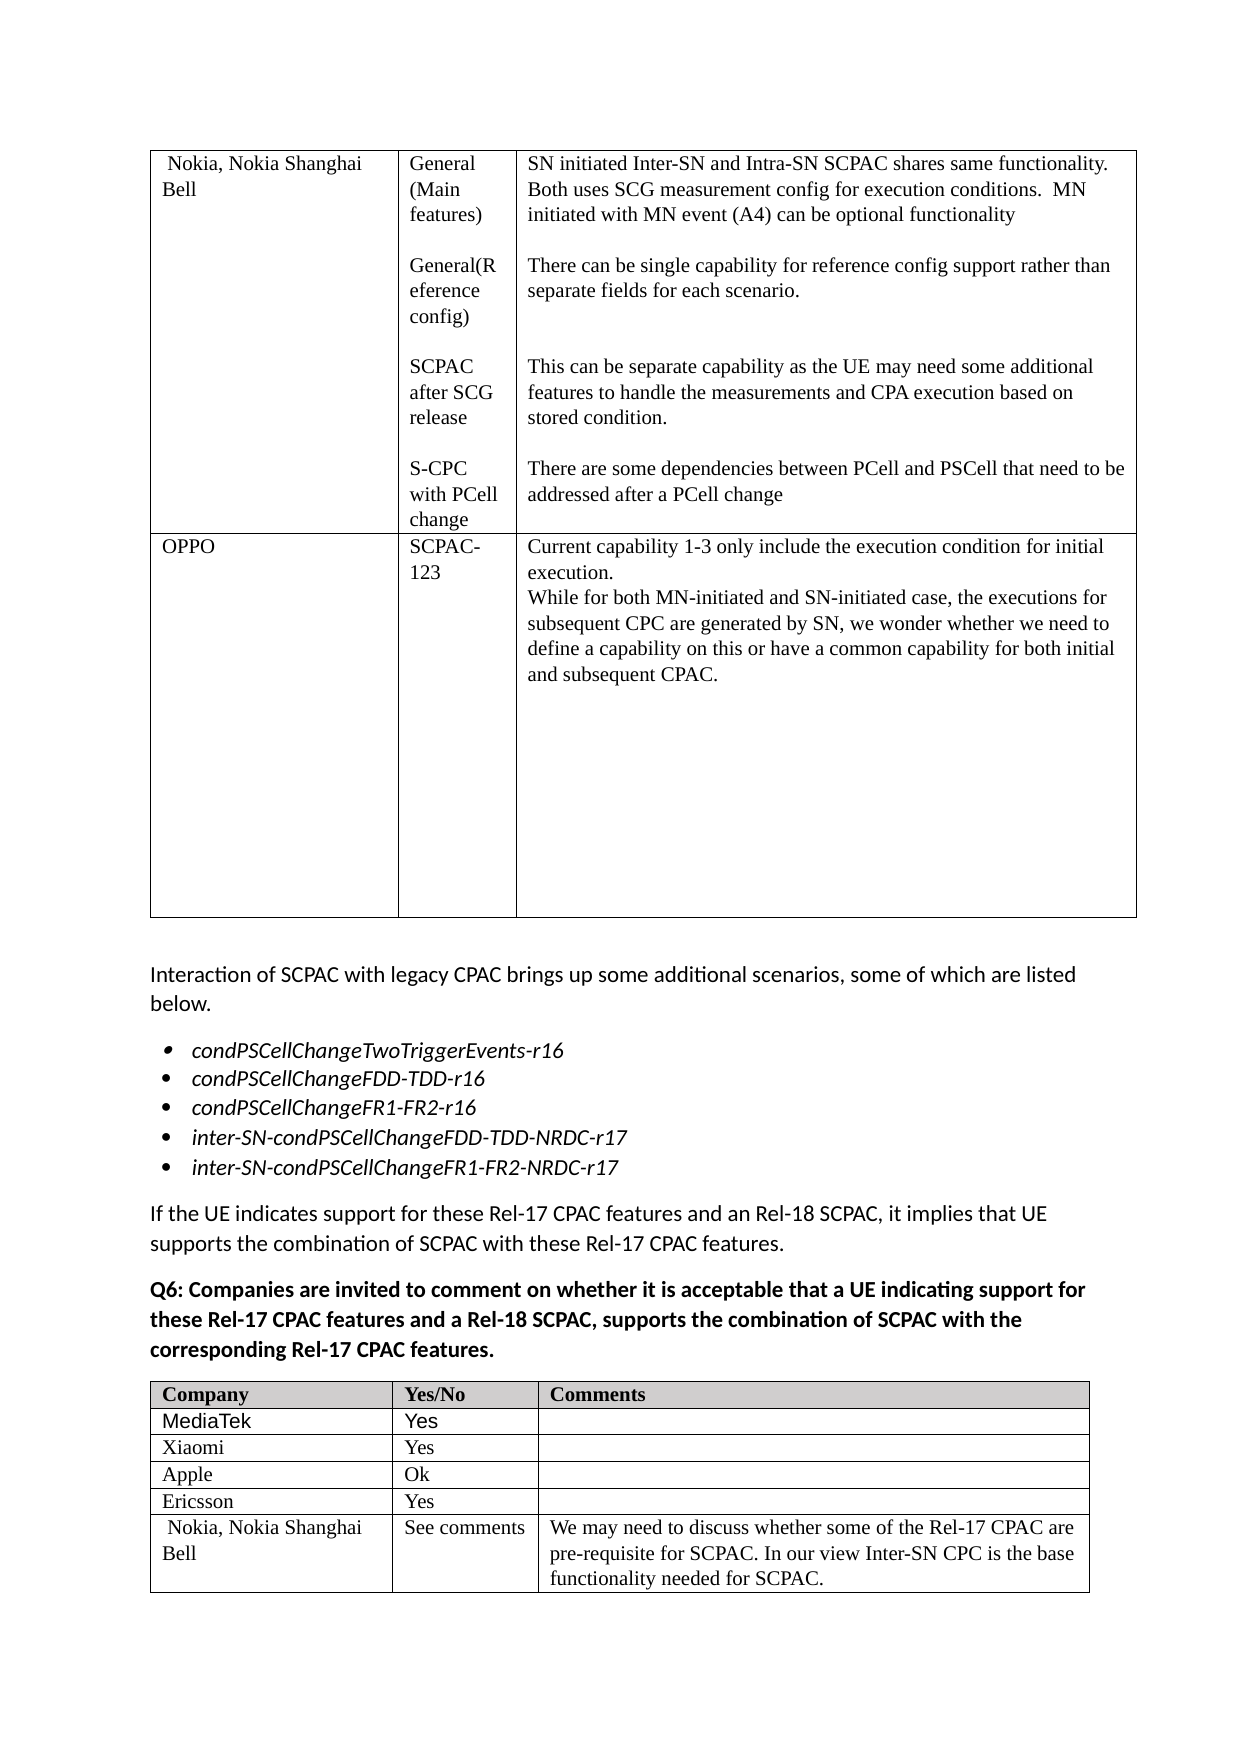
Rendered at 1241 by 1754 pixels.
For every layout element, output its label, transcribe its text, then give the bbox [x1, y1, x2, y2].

table_cell OPPO [151, 534, 398, 917]
table_cell [539, 1435, 1089, 1461]
table_cell See comments [393, 1515, 538, 1592]
table_cell [539, 1409, 1089, 1434]
text If the UE indicates support for these Rel-17 CPAC features and an Rel-18 SCPAC, it implies that UE supports the combination of SCPAC with these Rel-17 CPAC features. [150, 1199, 1090, 1257]
table_cell SCPAC-123 [399, 534, 516, 917]
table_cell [539, 1515, 1089, 1592]
table_cell Current capability 1-3 only include the execution condition for initial execution. While for both MN-initiated and SN-initiated case, the executions for subsequent CPC are generated by SN, we wonder whether we need to define a capability on this or have a common capability for both initial and subsequent CPAC. [517, 534, 1136, 917]
table_cell General (Main features) General(Reference config) SCPAC after SCG release S-CPC with PCell change [399, 151, 516, 533]
table_cell Yes [393, 1435, 538, 1461]
table_cell SN initiated Inter-SN and Intra-SN SCPAC shares same functionality. Both uses SCG measurement config for execution conditions. MN initiated with MN event (A4) can be optional functionality There can be single capability for reference config support rather than separate fields for each scenario. This can be separate capability as the UE may need some additional features to handle the measurements and CPA execution based on stored condition. There are some dependencies between PCell and PSCell that need to be addressed after a PCell change [517, 151, 1136, 533]
list condPSCellChangeFR1-FR2-r16 [162, 1093, 1090, 1122]
table_cell [539, 1462, 1089, 1488]
table_cell Yes [393, 1409, 538, 1434]
table_cell Ok [393, 1462, 538, 1488]
table_cell MediaTek [151, 1409, 392, 1434]
table_header Comments [539, 1382, 1089, 1408]
table_cell Yes [393, 1489, 538, 1514]
table_cell [539, 1489, 1089, 1514]
table_header Company [151, 1382, 392, 1408]
table_cell Ericsson [151, 1489, 392, 1514]
list condPSCellChangeTwoTriggerEvents-r16 [162, 1036, 1090, 1064]
list condPSCellChangeFDD-TDD-r16 [162, 1064, 1090, 1092]
table_cell Nokia, Nokia Shanghai Bell [151, 151, 398, 533]
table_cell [151, 1515, 392, 1592]
list inter-SN-condPSCellChangeFDD-TDD-NRDC-r17 [162, 1123, 1090, 1151]
table_header Yes/No [393, 1382, 538, 1408]
table_cell Apple [151, 1462, 392, 1488]
list inter-SN-condPSCellChangeFR1-FR2-NRDC-r17 [162, 1153, 1090, 1181]
text Interaction of SCPAC with legacy CPAC brings up some additional scenarios, some of which are listed below. [150, 960, 1090, 1017]
table_cell Xiaomi [151, 1435, 392, 1461]
text Q6: Companies are invited to comment on whether it is acceptable that a UE indicating support for these Rel-17 CPAC features and a Rel-18 SCPAC, supports the combination of SCPAC with the corresponding Rel-17 CPAC features. [150, 1275, 1090, 1363]
